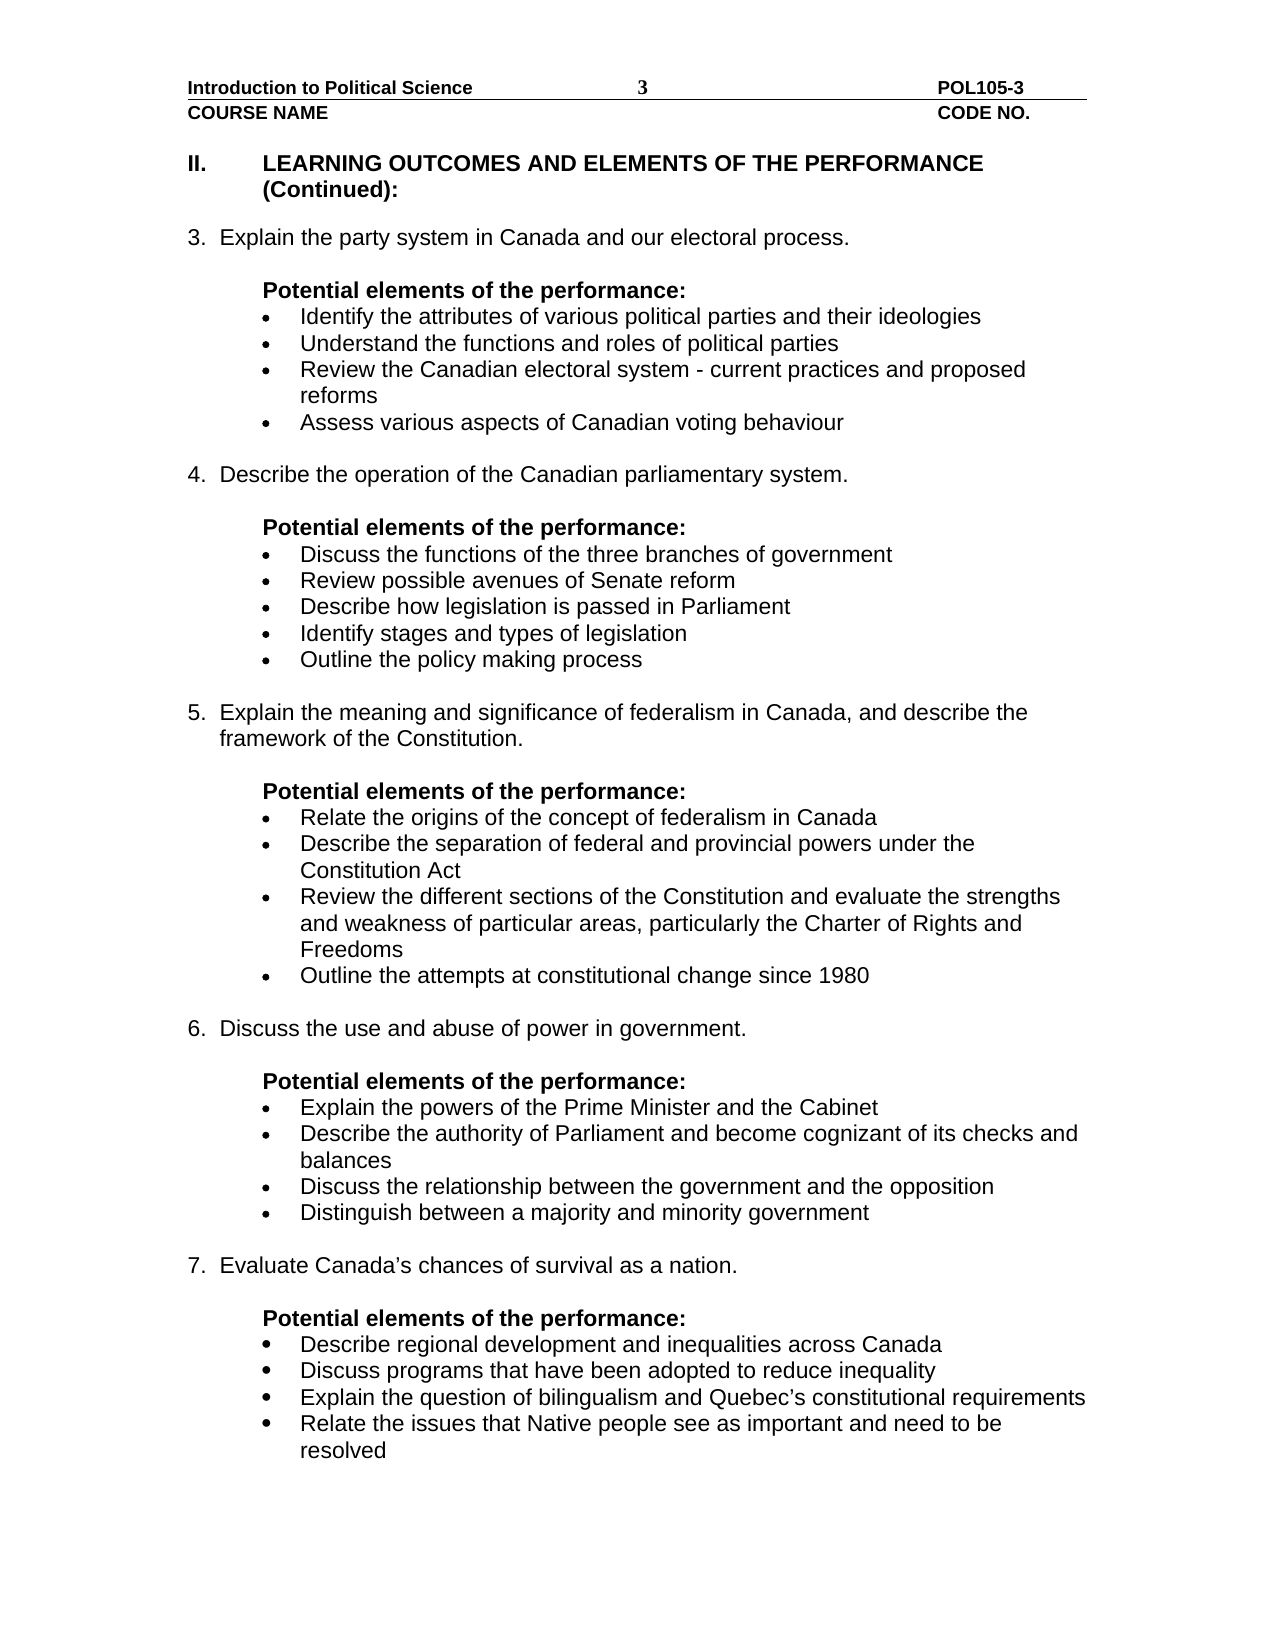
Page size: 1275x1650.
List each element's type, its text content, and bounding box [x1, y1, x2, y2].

text 6. Discuss the use and abuse of power in government. [187, 1015, 1087, 1041]
text Potential elements of the performance: [187, 277, 1087, 303]
list Relate the issues that Native people see as important and need to be resolved [262, 1410, 1087, 1463]
list Review the different sections of the Constitution and evaluate the strengths and weakness of particular areas, particularly the Charter of Rights and Freedoms [262, 883, 1087, 962]
text 4. Describe the operation of the Canadian parliamentary system. [187, 461, 1087, 488]
list Outline the attempts at constitutional change since 1980 [262, 962, 1087, 988]
list Describe regional development and inequalities across [262, 1331, 1087, 1357]
text Potential elements of the performance: [187, 1068, 1087, 1094]
list Describe the separation of federal and provincial powers under the Constitution Act [262, 830, 1087, 883]
list Relate the origins of the concept of federalism in [262, 804, 1087, 830]
list Explain the question of bilingualism and ’s constitutional requirements [262, 1384, 1087, 1410]
text 5. Explain the meaning and significance of federalism in , and describe the [187, 699, 1087, 725]
text framework of the Constitution. [187, 725, 1087, 751]
list Review the Canadian electoral system - current practices and proposed reforms [262, 356, 1087, 409]
list Discuss the relationship between the government and the opposition [262, 1173, 1087, 1199]
list Distinguish between a majority and minority government [262, 1199, 1087, 1226]
list Identify the attributes of various political parties and their ideologies [262, 303, 1087, 330]
list Describe the authority of Parliament and become cognizant of its checks and balances [262, 1120, 1087, 1173]
list Identify stages and types of legislation [262, 619, 1087, 646]
list Explain the powers of the Prime Minister and the Cabinet [262, 1094, 1087, 1120]
list Assess various aspects of Canadian voting behaviour [262, 409, 1087, 435]
list Describe how legislation is passed in Parliament [262, 593, 1087, 619]
list Discuss the functions of the three branches of government [262, 541, 1087, 567]
text 7. Evaluate ’s chances of survival as a nation. [187, 1252, 1087, 1278]
text Potential elements of the performance: [187, 778, 1087, 804]
list Discuss programs that have been adopted to reduce inequality [262, 1357, 1087, 1384]
list Review possible avenues of Senate reform [262, 567, 1087, 593]
list Outline the policy making process [262, 646, 1087, 672]
text II. LEARNING OUTCOMES AND ELEMENTS OF THE PERFORMANCE (Continued): [187, 150, 1087, 203]
text Potential elements of the performance: [187, 514, 1087, 541]
list Understand the functions and roles of political parties [262, 330, 1087, 356]
text Potential elements of the performance: [187, 1305, 1087, 1331]
text 3. Explain the party system in and our electoral process. [187, 224, 1087, 251]
